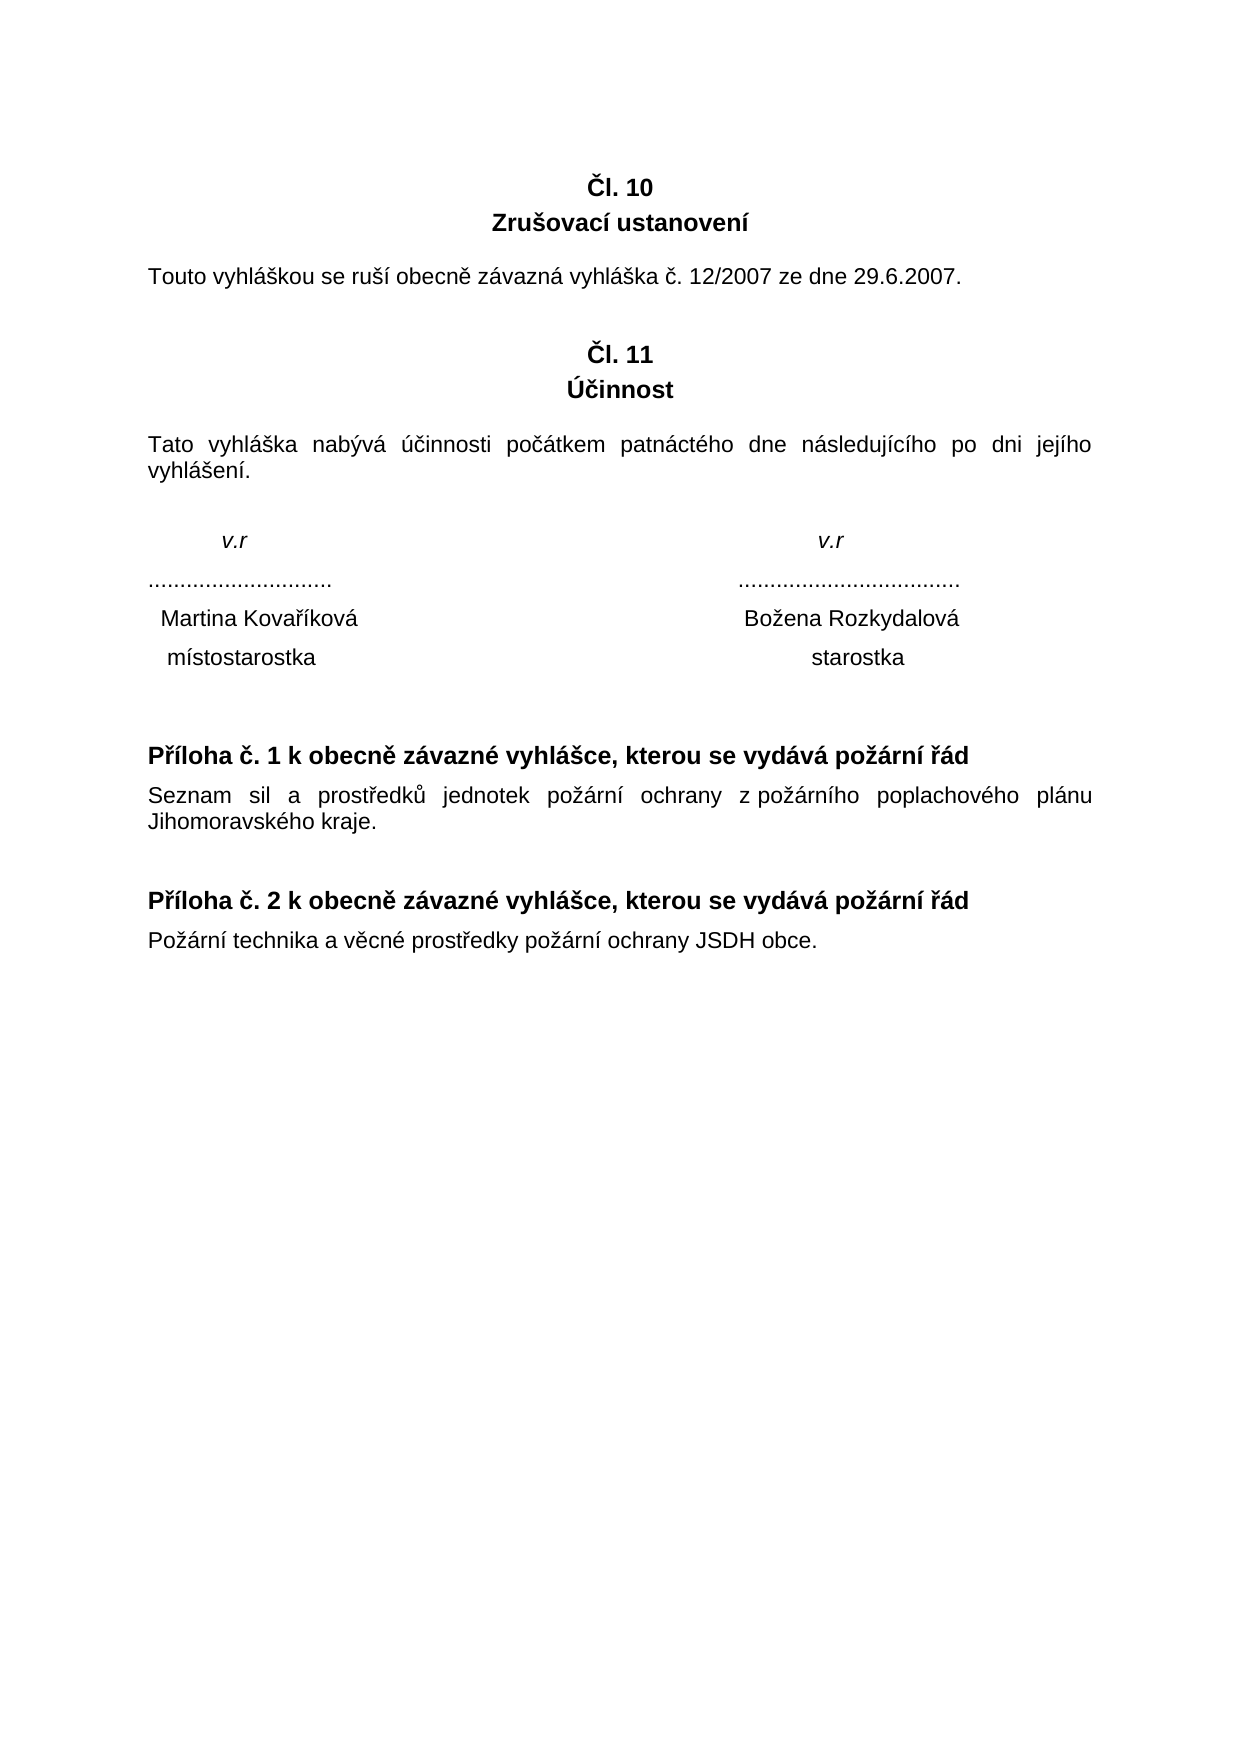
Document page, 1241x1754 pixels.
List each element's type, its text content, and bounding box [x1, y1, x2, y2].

subtitle Čl. 10 [148, 173, 1093, 201]
text Touto vyhláškou se ruší obecně závazná vyhláška č. 12/2007 ze dne 29.6.2007. [148, 263, 1093, 289]
text Požární technika a věcné prostředky požární ochrany JSDH obce. [148, 927, 1093, 953]
text Účinnost [148, 375, 1093, 404]
text ............................. ................................... [148, 566, 1093, 592]
text Příloha č. 1 k obecně závazné vyhlášce, kterou se vydává požární řád [148, 741, 1093, 769]
text Tato vyhláška nabývá účinnosti počátkem patnáctého dne následujícího po dni jejího vyhlášení. [148, 431, 1093, 483]
text Martina Kovaříková Božena Rozkydalová [148, 605, 1093, 631]
text místostarostka starostka [148, 644, 1093, 670]
subtitle Čl. 11 [148, 340, 1093, 369]
text Příloha č. 2 k obecně závazné vyhlášce, kterou se vydává požární řád [148, 886, 1093, 915]
text v.r v.r [148, 527, 1093, 554]
text Zrušovací ustanovení [148, 208, 1093, 236]
text Seznam sil a prostředků jednotek požární ochrany z požárního poplachového plánu Jihomoravského kraje. [148, 782, 1093, 834]
